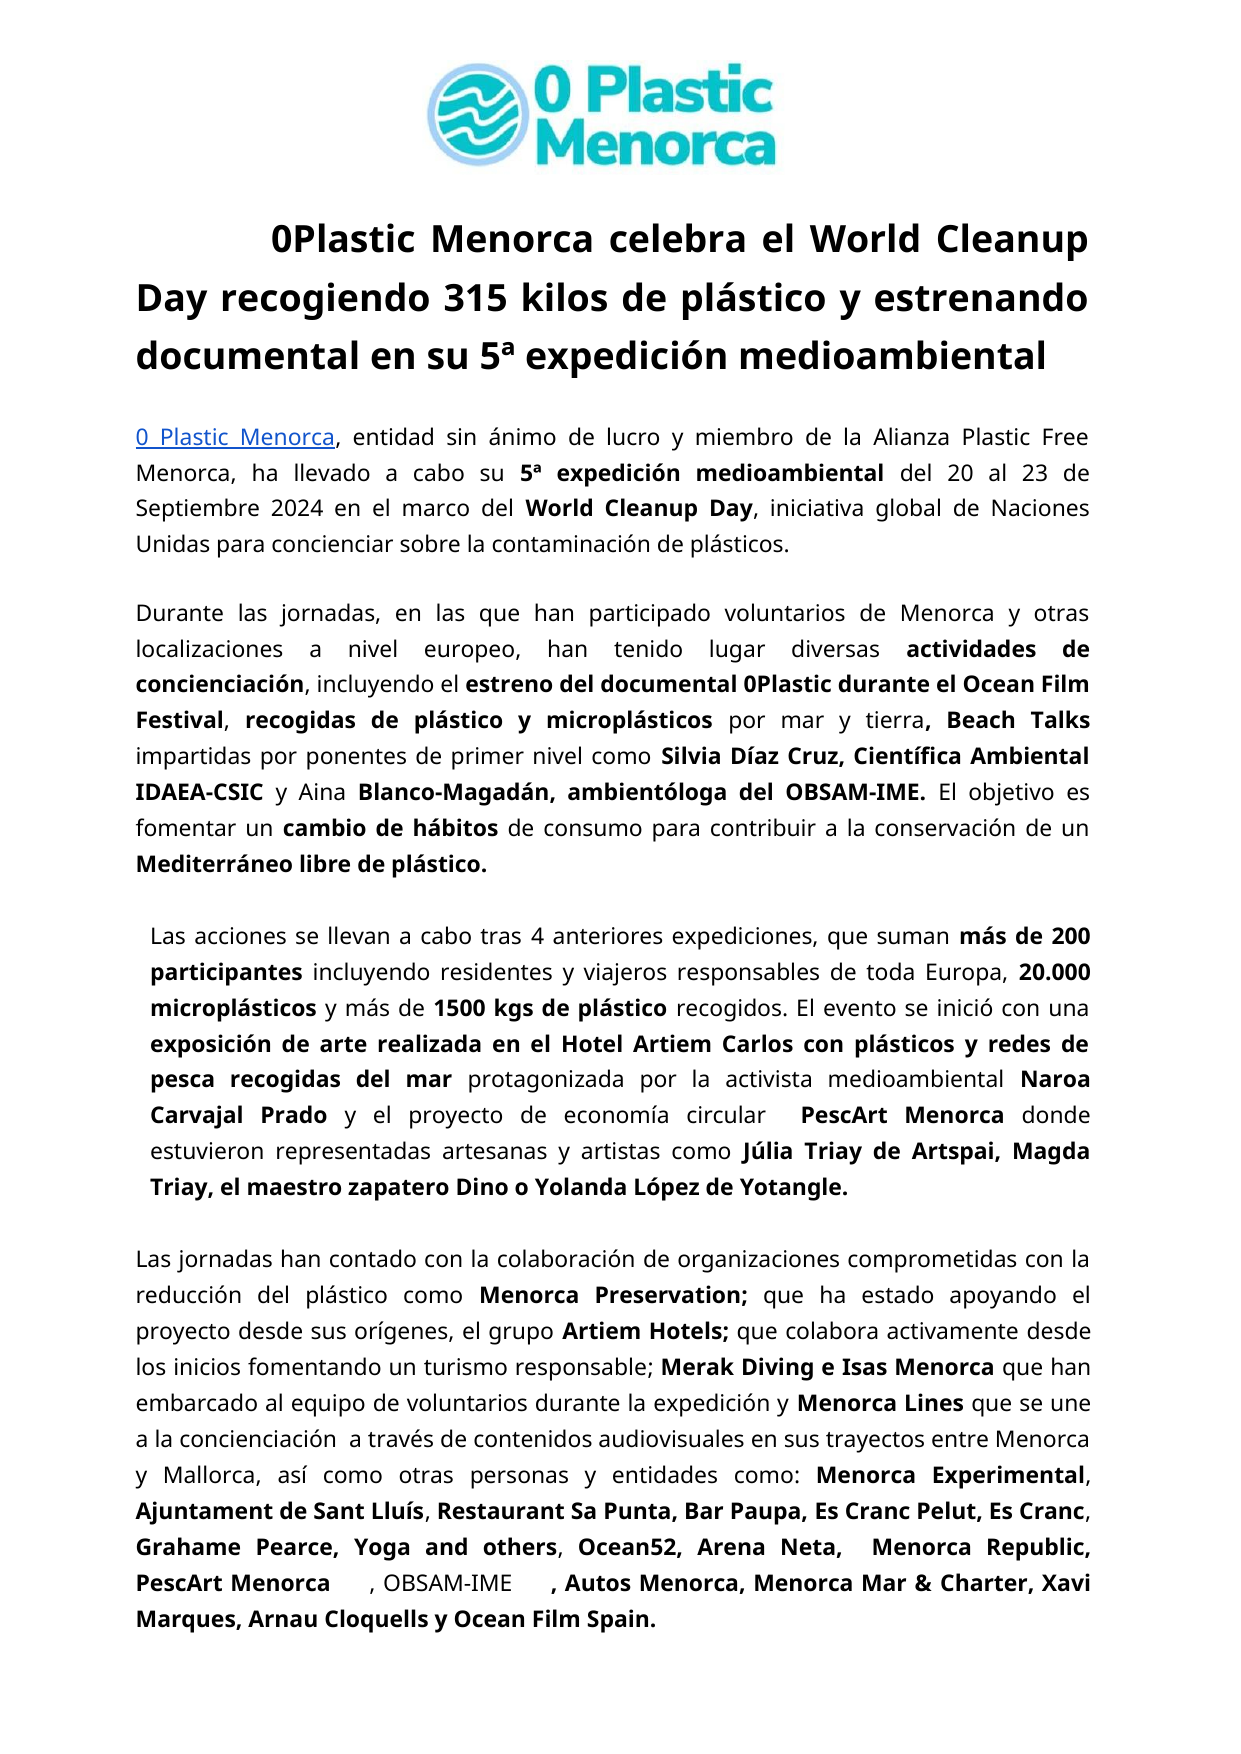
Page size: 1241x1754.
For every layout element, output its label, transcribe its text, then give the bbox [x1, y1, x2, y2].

picture [422, 60, 785, 175]
title 0Plastic Menorca celebra el World Cleanup Day recogiendo 315 kilos de plástico y estrenando documental en su 5ª expedición medioambiental [135, 212, 1090, 381]
text Las acciones se llevan a cabo tras 4 anteriores expediciones, que suman más de 200 participantes incluyendo residentes y viajeros responsables de toda Europa, 20.000 microplásticos y más de 1500 kgs de plástico recogidos. El evento se inició con una exposición de arte realizada en el Hotel Artiem Carlos con plásticos y redes de pesca recogidas del mar protagonizada por la activista medioambiental Naroa Carvajal Prado y el proyecto de economía circular PescArt Menorca donde estuvieron representadas artesanas y artistas como Júlia Triay de Artspai, Magda Triay, el maestro zapatero Dino o Yolanda López de Yotangle. [150, 920, 1091, 1202]
text 0 Plastic Menorca, entidad sin ánimo de lucro y miembro de la Alianza Plastic Free Menorca, ha llevado a cabo su 5ª expedición medioambiental del 20 al 23 de Septiembre 2024 en el marco del World Cleanup Day, iniciativa global de Naciones Unidas para concienciar sobre la contaminación de plásticos. [135, 421, 1090, 559]
text Durante las jornadas, en las que han participado voluntarios de Menorca y otras localizaciones a nivel europeo, han tenido lugar diversas actividades de concienciación, incluyendo el estreno del documental 0Plastic durante el Ocean Film Festival, recogidas de plástico y microplásticos por mar y tierra, Beach Talks impartidas por ponentes de primer nivel como Silvia Díaz Cruz, Científica Ambiental IDAEA-CSIC y Aina Blanco-Magadán, ambientóloga del OBSAM-IME. El objetivo es fomentar un cambio de hábitos de consumo para contribuir a la conservación de un Mediterráneo libre de plástico. [135, 597, 1090, 879]
text Las jornadas han contado con la colaboración de organizaciones comprometidas con la reducción del plástico como Menorca Preservation que ha estado apoyando el proyecto desde sus orígenes, el grupo Artiem Hotels que colabora activamente desde los inicios fomentando un turismo responsable; Merak Diving e Isas Menorca que han embarcado al equipo de voluntarios durante la expedición y Menorca Lines que se une a la concienciación a través de contenidos audiovisuales en sus trayectos entre Menorca y Mallorca, así como otras como: Menorca Experimental, Ajuntament de Sant Lluís, Restaurant Sa Punta, Bar Paupa, Es Cranc Pelut, Es Cranc, Grahame Pearce, Yoga and others, Ocean52, Arena Neta, Menorca Republic, , , Autos Menorca, Menorca Mar & Charter, Xavi Marques, Arnau Cloquells y Ocean Film Spain. [135, 1243, 1091, 1634]
